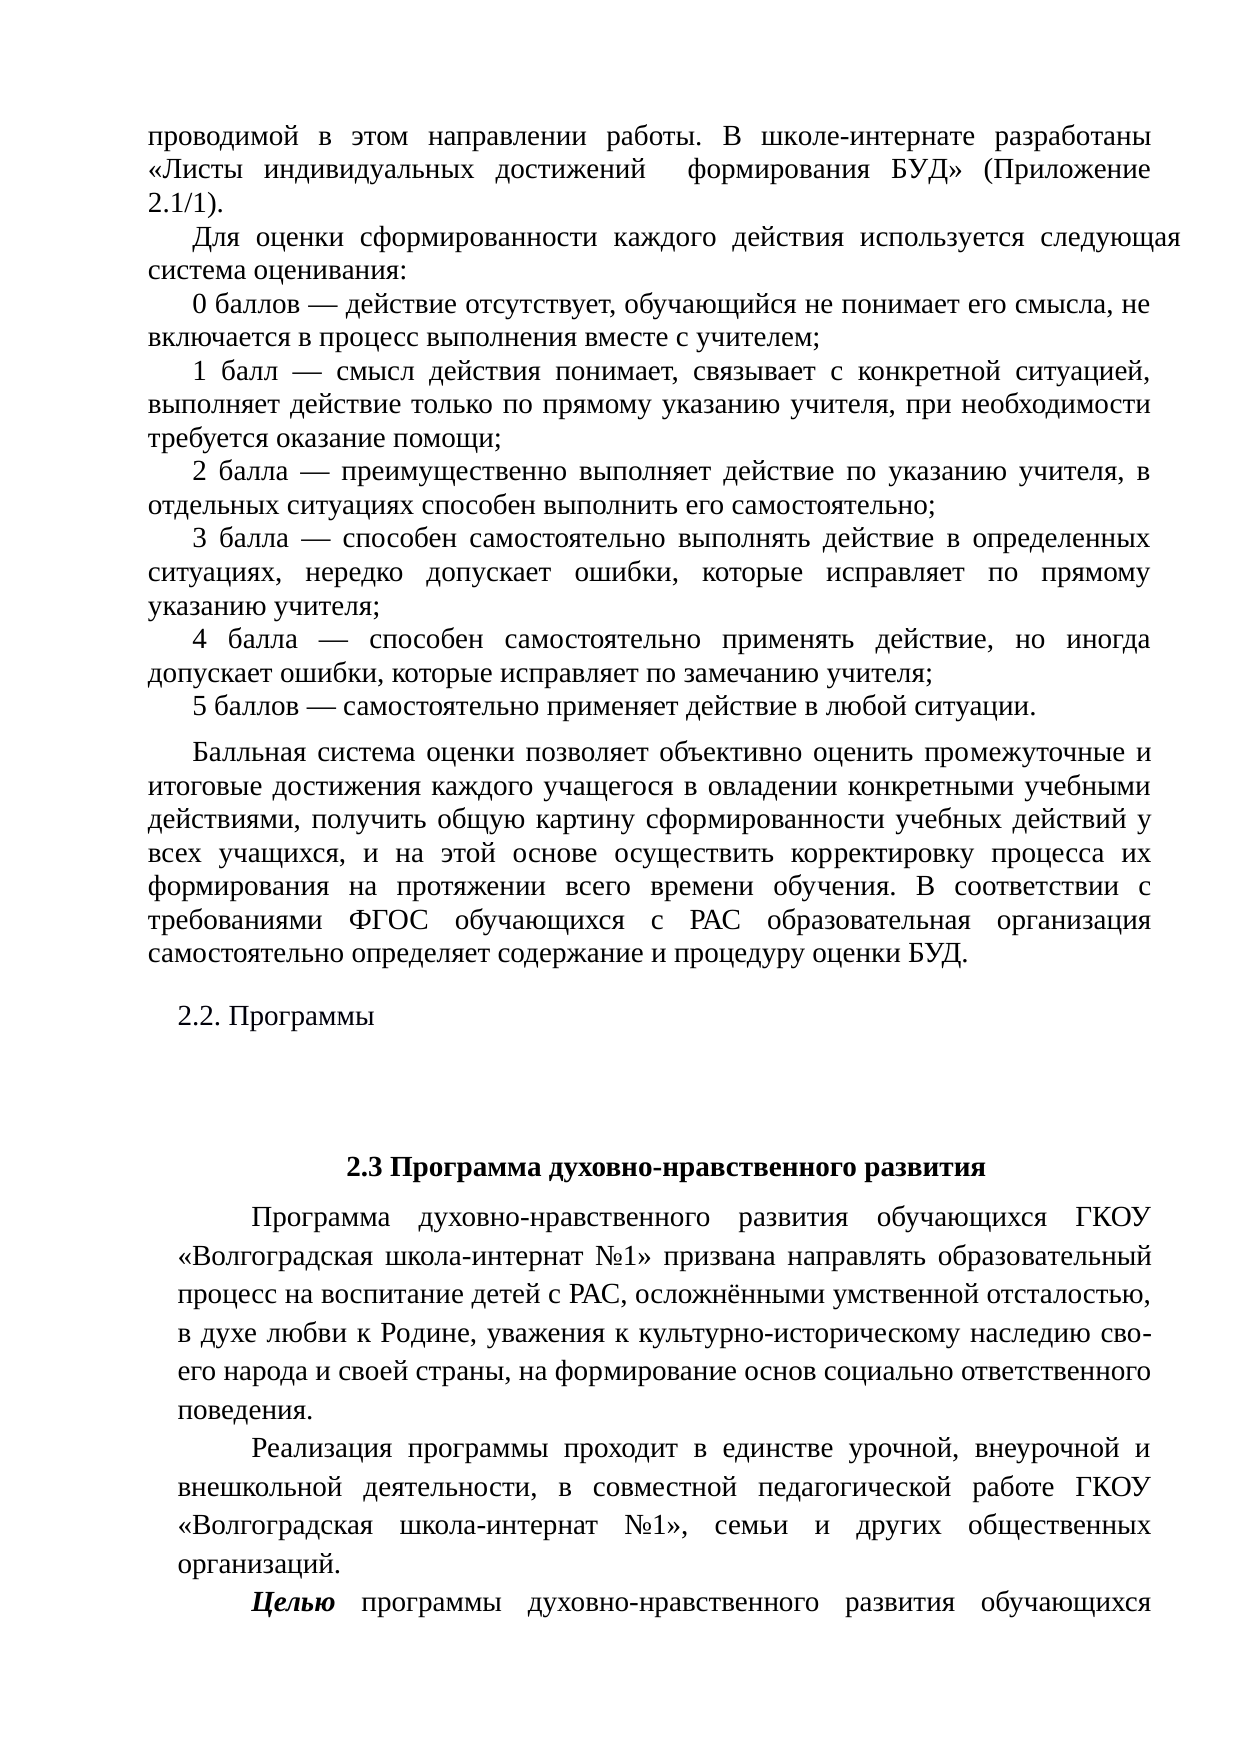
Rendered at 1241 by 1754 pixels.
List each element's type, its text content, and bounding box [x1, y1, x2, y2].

text 2.3 Программа духовно-нравственного развития [177, 1149, 1152, 1182]
text 1 балл ― смысл действия понимает, связывает с конкретной ситуацией, выполняет действие только по прямому указанию учителя, при необходимости требуется оказание помощи; [148, 353, 1152, 453]
text Реализация программы проходит в единстве урочной, внеурочной и внешкольной деятельности, в совместной педагогической работе ГКОУ «Волгоградская школа-интернат №1», семьи и других общественных организаций. [177, 1430, 1152, 1579]
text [148, 118, 1152, 219]
text Программа духовно-нравственного развития обучающихся ГКОУ «Волгоградская школа-интернат №1» призвана направлять образовательный процесс на воспитание детей с РАС, осложнёнными умственной отсталостью, в духе любви к Родине, уважения к культурно-историческому наследию своего народа и своей страны, на формирование основ социально ответственного поведения. [177, 1199, 1152, 1425]
text 2.2. Программы [177, 998, 1152, 1031]
text Балльная система оценки позволяет объективно оценить промежуточные и итоговые достижения каждого учащегося в овладении конкретными учебными действиями, получить общую картину сформированности учебных действий у всех учащихся, и на этой основе осуществить корректировку процесса их формирования на протяжении всего времени обучения. В соответствии с требованиями ФГОС обучающихся с РАС образовательная организация самостоятельно определяет содержание и процедуру оценки БУД. [148, 734, 1152, 969]
text 5 баллов ― самостоятельно применяет действие в любой ситуации. [148, 688, 1152, 722]
text Для оценки сформированности каждого действия используется следующая система оценивания: [148, 219, 1181, 286]
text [177, 1584, 1152, 1618]
text 4 балла ― способен самостоятельно применять действие, но иногда допускает ошибки, которые исправляет по замечанию учителя; [148, 621, 1152, 688]
text 3 балла ― способен самостоятельно выполнять действие в определенных ситуациях, нередко допускает ошибки, которые исправляет по прямому указанию учителя; [148, 521, 1152, 621]
text 0 баллов ― действие отсутствует, обучающийся не понимает его смысла, не включается в процесс выполнения вместе с учителем; [148, 286, 1152, 353]
text 2 балла ― преимущественно выполняет действие по указанию учителя, в отдельных ситуациях способен выполнить его самостоятельно; [148, 453, 1152, 521]
